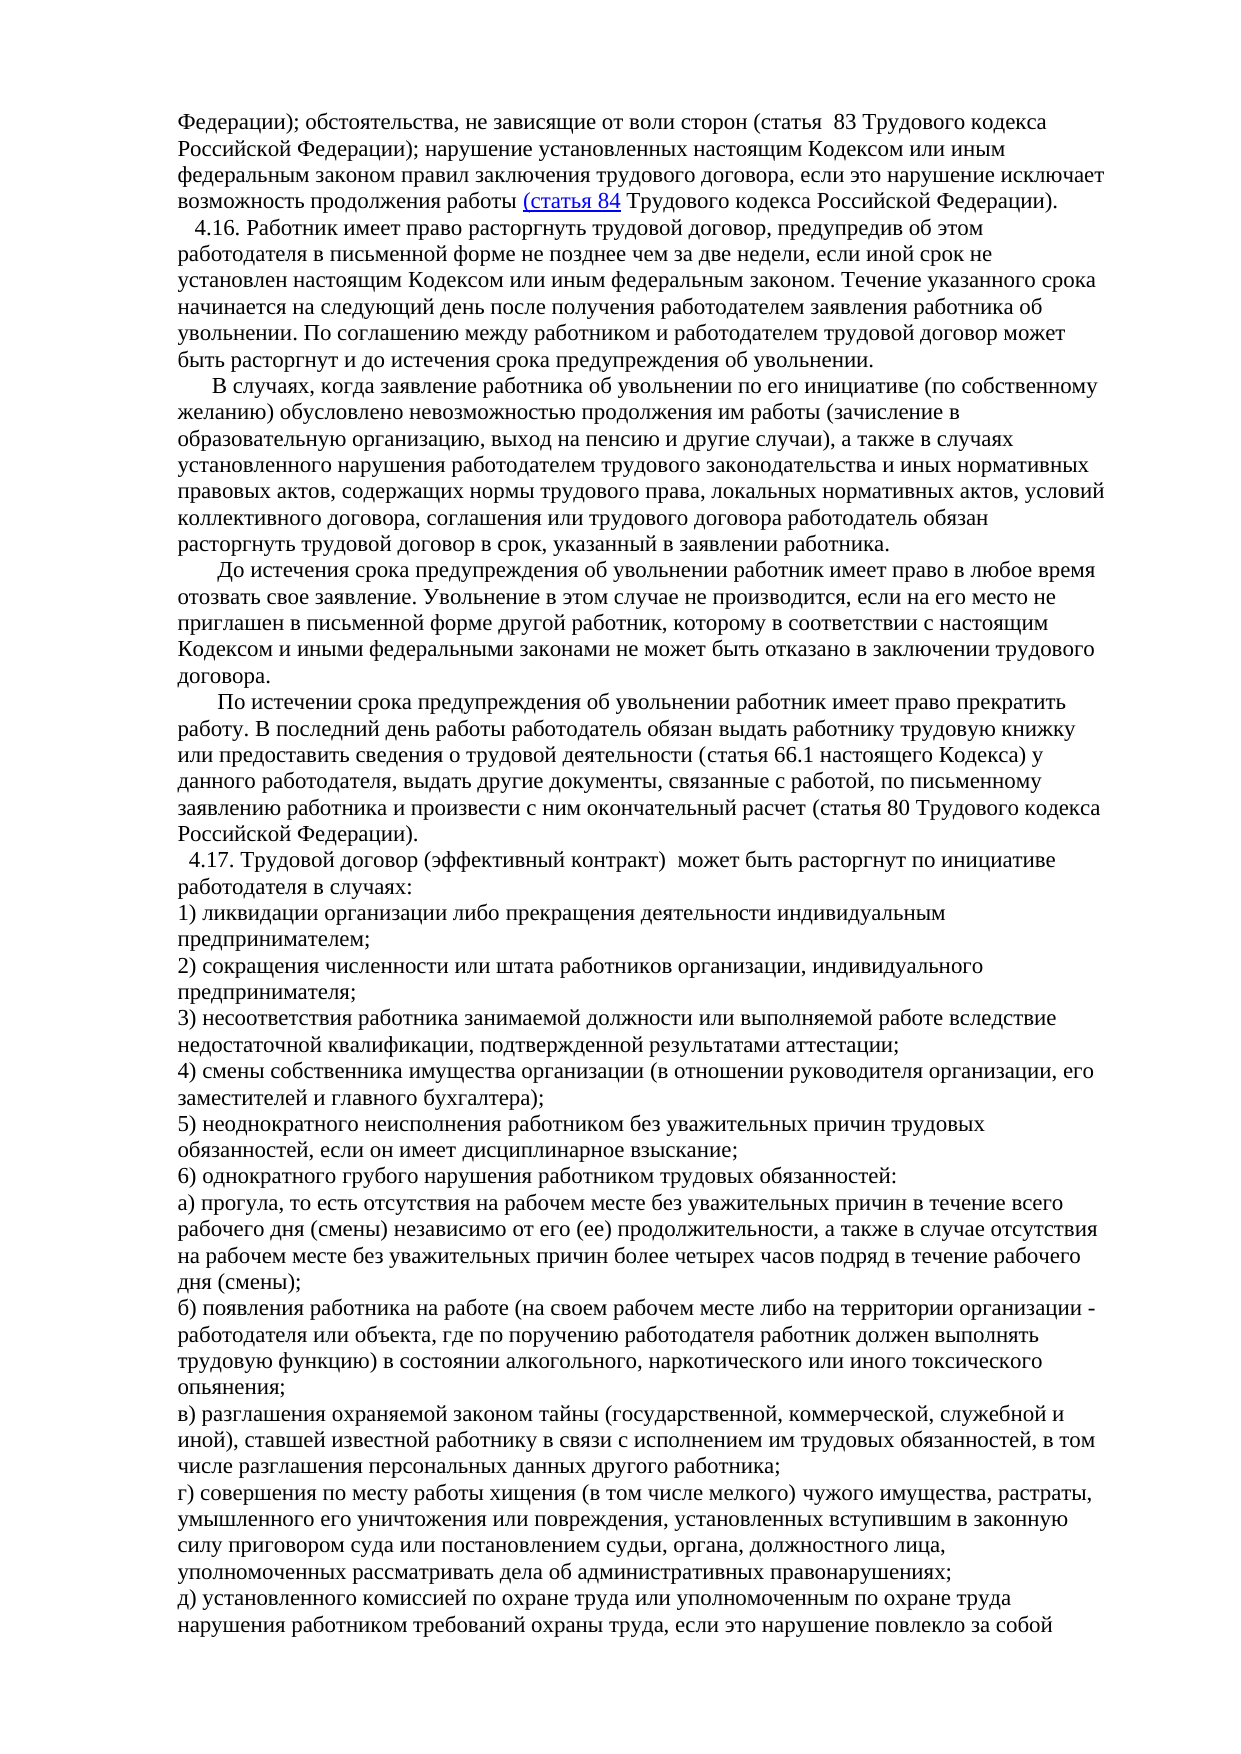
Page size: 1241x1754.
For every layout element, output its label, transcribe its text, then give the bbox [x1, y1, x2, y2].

text 3) несоответствия работника занимаемой должности или выполняемой работе вследствие недостаточной квалификации, подтвержденной результатами аттестации; [177, 1004, 1107, 1057]
text 2) сокращения численности или штата работников организации, индивидуального предпринимателя; [177, 952, 1107, 1004]
text 1) ликвидации организации либо прекращения деятельности индивидуальным предпринимателем; [177, 899, 1107, 952]
text 6) однократного грубого нарушения работником трудовых обязанностей: [177, 1163, 1107, 1189]
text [177, 108, 1107, 214]
text а) прогула, то есть отсутствия на рабочем месте без уважительных причин в течение всего рабочего дня (смены) независимо от его (ее) продолжительности, а также в случае отсутствия на рабочем месте без уважительных причин более четырех часов подряд в течение рабочего дня (смены); [177, 1189, 1107, 1294]
text До истечения срока предупреждения об увольнении работник имеет право в любое время отозвать свое заявление. Увольнение в этом случае не производится, если на его место не приглашен в письменной форме другой работник, которому в соответствии с настоящим Кодексом и иными федеральными законами не может быть отказано в заключении трудового договора. [177, 556, 1107, 688]
text В случаях, когда заявление работника об увольнении по его инициативе (по собственному желанию) обусловлено невозможностью продолжения им работы (зачисление в образовательную организацию, выход на пенсию и другие случаи), а также в случаях установленного нарушения работодателем трудового законодательства и иных нормативных правовых актов, содержащих нормы трудового права, локальных нормативных актов, условий коллективного договора, соглашения или трудового договора работодатель обязан расторгнуть трудовой договор в срок, указанный в заявлении работника. [177, 372, 1107, 556]
text в) разглашения охраняемой законом тайны (государственной, коммерческой, служебной и иной), ставшей известной работнику в связи с исполнением им трудовых обязанностей, в том числе разглашения персональных данных другого работника; [177, 1400, 1107, 1479]
text 4.16. Работник имеет право расторгнуть трудовой договор, предупредив об этом работодателя в письменной форме не позднее чем за две недели, если иной срок не установлен настоящим Кодексом или иным федеральным законом. Течение указанного срока начинается на следующий день после получения работодателем заявления работника об увольнении. По соглашению между работником и работодателем трудовой договор может быть расторгнут и до истечения срока предупреждения об увольнении. [177, 214, 1107, 372]
text 4.17. Трудовой договор (эффективный контракт) может быть расторгнут по инициативе работодателя в случаях: [177, 846, 1152, 899]
text По истечении срока предупреждения об увольнении работник имеет право прекратить работу. В последний день работы работодатель обязан выдать работнику трудовую книжку или предоставить сведения о трудовой деятельности (статья 66.1 настоящего Кодекса) у данного работодателя, выдать другие документы, связанные с работой, по письменному заявлению работника и произвести с ним окончательный расчет (статья 80 Трудового кодекса Российской Федерации). [177, 688, 1107, 846]
text г) совершения по месту работы хищения (в том числе мелкого) чужого имущества, растраты, умышленного его уничтожения или повреждения, установленных вступившим в законную силу приговором суда или постановлением судьи, органа, должностного лица, уполномоченных рассматривать дела об административных правонарушениях; [177, 1479, 1107, 1584]
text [177, 1584, 1107, 1637]
text 4) смены собственника имущества организации (в отношении руководителя организации, его заместителей и главного бухгалтера); [177, 1057, 1107, 1110]
text 5) неоднократного неисполнения работником без уважительных причин трудовых обязанностей, если он имеет дисциплинарное взыскание; [177, 1110, 1107, 1163]
text б) появления работника на работе (на своем рабочем месте либо на территории организации - работодателя или объекта, где по поручению работодателя работник должен выполнять трудовую функцию) в состоянии алкогольного, наркотического или иного токсического опьянения; [177, 1294, 1107, 1400]
